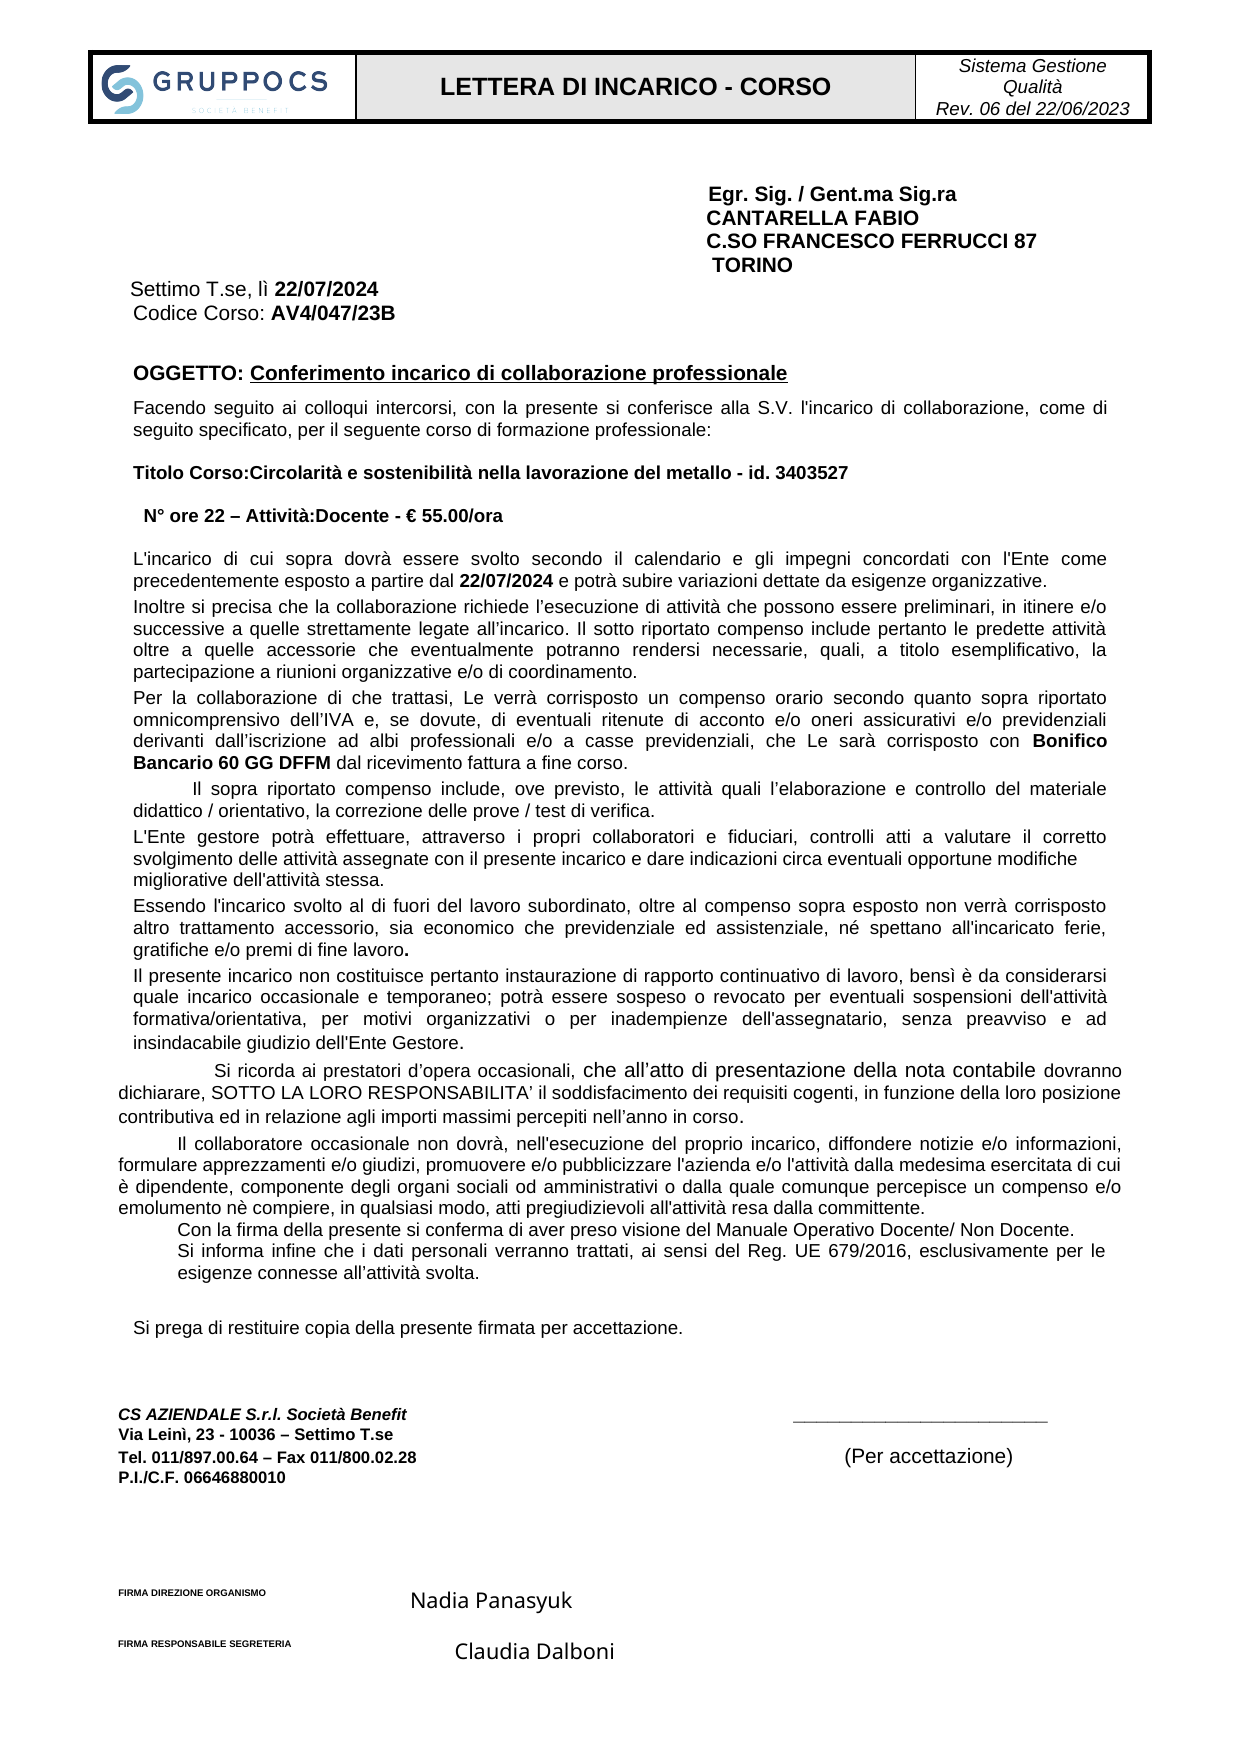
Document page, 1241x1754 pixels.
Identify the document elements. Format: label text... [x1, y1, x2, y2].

table_cell Claudia Dalboni [443, 1615, 1126, 1666]
text Per la collaborazione di che trattasi, Le verrà corrisposto un compenso orario secondo quanto sopra riportato omnicomprensivo dell’IVA e, se dovute, di eventuali ritenute di acconto e/o oneri assicurativi e/o previdenziali derivanti dall’iscrizione ad albi professionali e/o a casse previdenziali, che Le sarà corrisposto con Bonifico Bancario 60 GG DFFM dal ricevimento fattura a fine corso. [133, 687, 1107, 773]
text Codice Corso: AV4/047/23B [133, 301, 1122, 325]
text TORINO [118, 253, 1122, 277]
text CS AZIENDALE S.r.l. Società Benefit ______________________ [118, 1401, 1107, 1425]
text C.SO FRANCESCO FERRUCCI 87 [118, 229, 1122, 253]
text Tel. 011/897.00.64 – Fax 011/800.02.28 (Per accettazione) [118, 1444, 1107, 1468]
text OGGETTO: Conferimento incarico di collaborazione professionale [133, 361, 1107, 385]
text Via Leinì, 23 - 10036 – Settimo T.se [118, 1425, 1107, 1444]
table_header FIRMA DIREZIONE ORGANISMO [107, 1564, 399, 1615]
text Il presente incarico non costituisce pertanto instaurazione di rapporto continuativo di lavoro, bensì è da considerarsi quale incarico occasionale e temporaneo; potrà essere sospeso o revocato per eventuali sospensioni dell'attività formativa/orientativa, per motivi organizzativi o per inadempienze dell'assegnatario, senza preavviso e ad insindacabile giudizio dell'Ente Gestore. [133, 965, 1107, 1053]
text Settimo T.se, lì 22/07/2024 [118, 277, 1122, 301]
text N° ore 22 – Attività:Docente - € 55.00/ora [133, 505, 1107, 526]
text Il collaboratore occasionale non dovrà, nell'esecuzione del proprio incarico, diffondere notizie e/o informazioni, formulare apprezzamenti e/o giudizi, promuovere e/o pubblicizzare l'azienda e/o l'attività dalla medesima esercitata di cui è dipendente, componente degli organi sociali od amministrativi o dalla quale comunque percepisce un compenso e/o emolumento nè compiere, in qualsiasi modo, atti pregiudizievoli all'attività resa dalla committente. [118, 1132, 1122, 1219]
text Con la firma della presente si conferma di aver preso visione del Manuale Operativo Docente/ Non Docente. [118, 1219, 1122, 1240]
text Inoltre si precisa che la collaborazione richiede l’esecuzione di attività che possono essere preliminari, in itinere e/o successive a quelle strettamente legate all’incarico. Il sotto riportato compenso include pertanto le predette attività oltre a quelle accessorie che eventualmente potranno rendersi necessarie, quali, a titolo esemplificativo, la partecipazione a riunioni organizzative e/o di coordinamento. [133, 596, 1107, 682]
table_cell FIRMA RESPONSABILE SEGRETERIA [107, 1615, 443, 1666]
table_header Nadia Panasyuk [399, 1564, 856, 1615]
text Si informa infine che i dati personali verranno trattati, ai sensi del Reg. UE 679/2016, esclusivamente per le esigenze connesse all’attività svolta. [177, 1240, 1107, 1283]
text Si prega di restituire copia della presente firmata per accettazione. [133, 1317, 1107, 1338]
text migliorative dell'attività stessa. [133, 869, 1107, 891]
text CANTARELLA FABIO [118, 205, 1122, 229]
text L'Ente gestore potrà effettuare, attraverso i propri collaboratori e fiduciari, controlli atti a valutare il corretto svolgimento delle attività assegnate con il presente incarico e dare indicazioni circa eventuali opportune modifiche [133, 826, 1107, 869]
text Egr. Sig. / Gent.ma Sig.ra [634, 181, 1122, 205]
picture [101, 65, 331, 115]
text P.I./C.F. 06646880010 [118, 1468, 1107, 1487]
text Facendo seguito ai colloqui intercorsi, con la presente si conferisce alla S.V. l'incarico di collaborazione, come di seguito specificato, per il seguente corso di formazione professionale: [133, 397, 1107, 440]
text L'incarico di cui sopra dovrà essere svolto secondo il calendario e gli impegni concordati con l'Ente come precedentemente esposto a partire dal 22/07/2024 e potrà subire variazioni dettate da esigenze organizzative. [133, 548, 1107, 591]
text Essendo l'incarico svolto al di fuori del lavoro subordinato, oltre al compenso sopra esposto non verrà corrisposto altro trattamento accessorio, sia economico che previdenziale ed assistenziale, né spettano all'incaricato ferie, gratifiche e/o premi di fine lavoro. [133, 895, 1107, 960]
text Il sopra riportato compenso include, ove previsto, le attività quali l’elaborazione e controllo del materiale didattico / orientativo, la correzione delle prove / test di verifica. [133, 778, 1107, 821]
text Si ricorda ai prestatori d’opera occasionali, che all’atto di presentazione della nota contabile dovranno dichiarare, SOTTO LA LORO RESPONSABILITA’ il soddisfacimento dei requisiti cogenti, in funzione della loro posizione contributiva ed in relazione agli importi massimi percepiti nell’anno in corso. [118, 1058, 1122, 1128]
text Titolo Corso:Circolarità e sostenibilità nella lavorazione del metallo - id. 3403527 [133, 462, 1107, 483]
